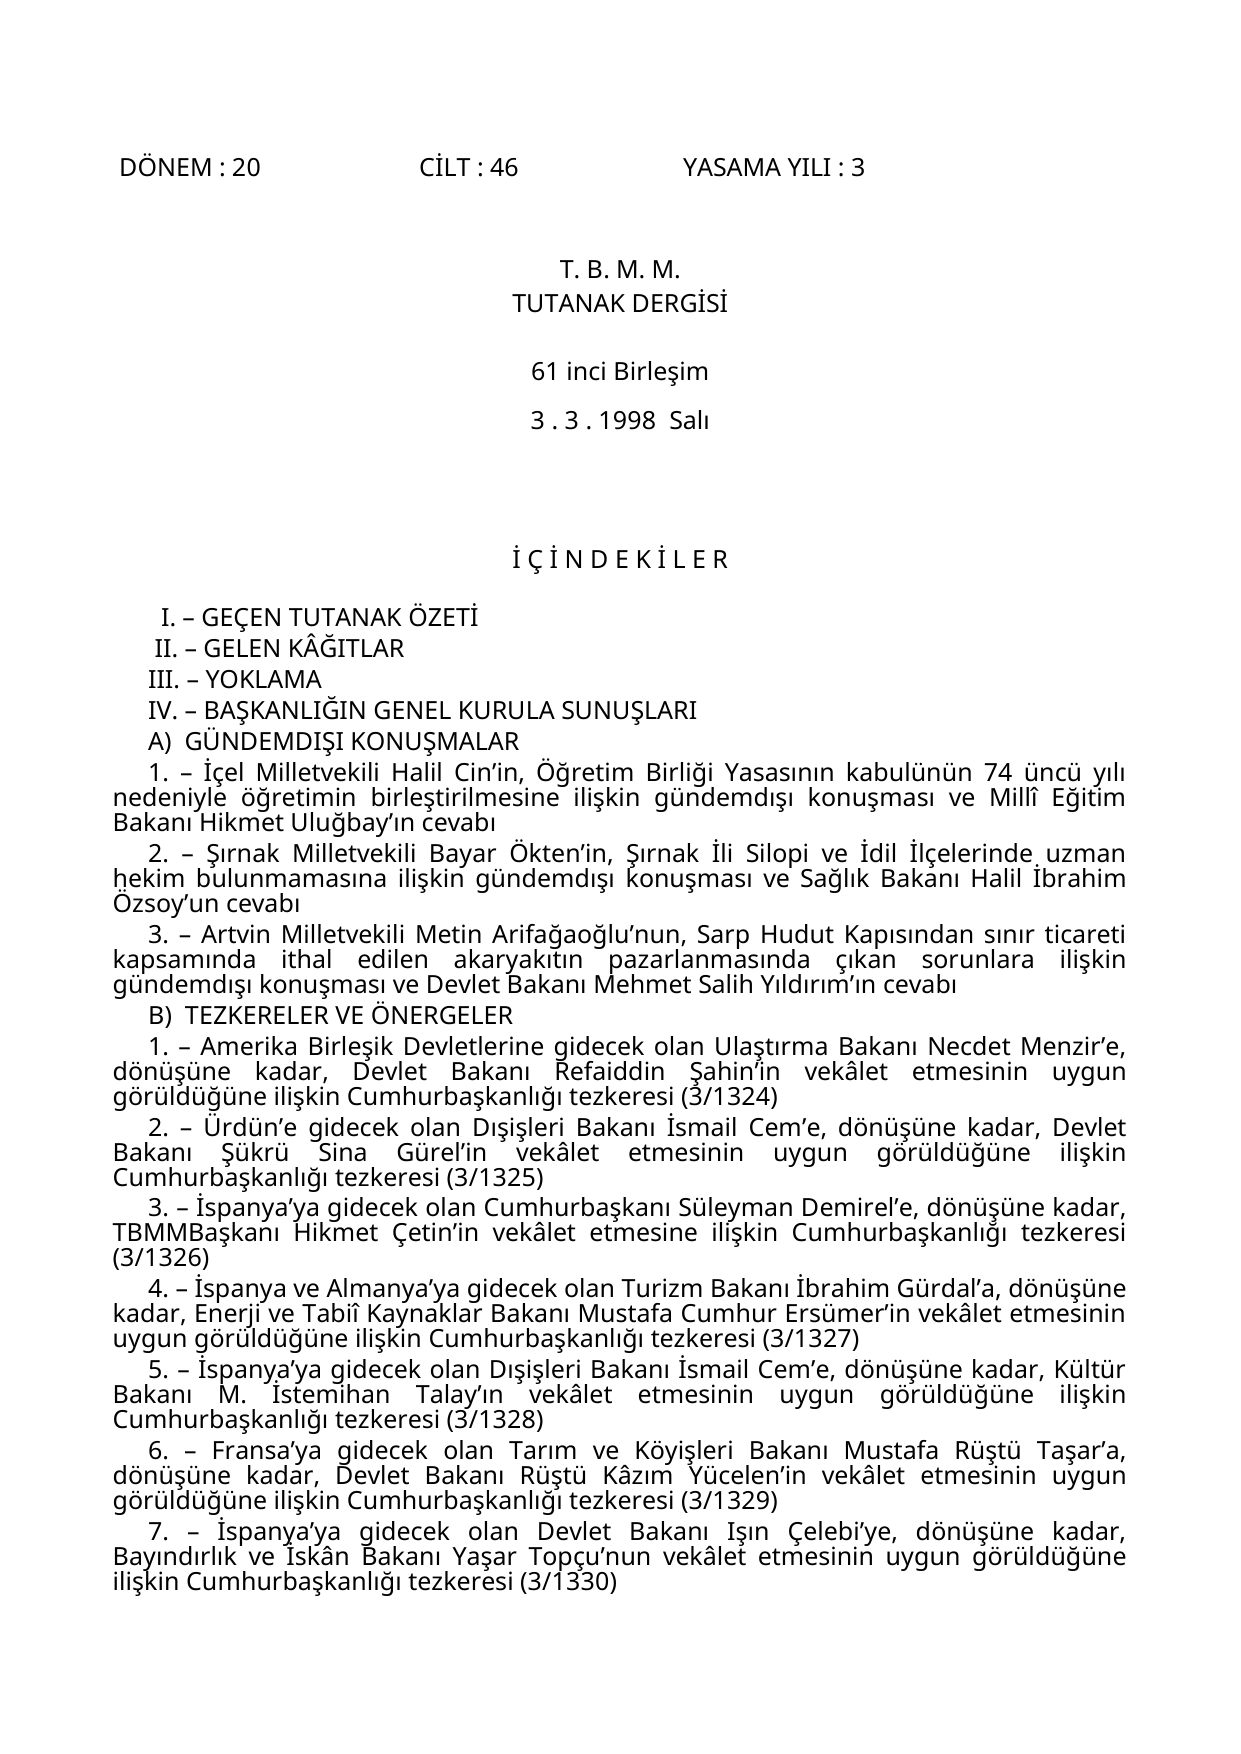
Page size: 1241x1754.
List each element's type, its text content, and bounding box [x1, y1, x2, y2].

text III. – YOKLAMA [112, 668, 1128, 693]
text 4. – İspanya ve Almanya’ya gidecek olan Turizm Bakanı İbrahim Gürdal’a, dönüşüne kadar, Enerji ve Tabiî Kaynaklar Bakanı Mustafa Cumhur Ersümer’in vekâlet etmesinin uygun görüldüğüne ilişkin Cumhurbaşkanlığı tezkeresi (3/1327) [112, 1278, 1128, 1353]
text 3. – İspanya’ya gidecek olan Cumhurbaşkanı Süleyman Demirel’e, dönüşüne kadar, TBMMBaşkanı Hikmet Çetin’in vekâlet etmesine ilişkin Cumhurbaşkanlığı tezkeresi (3/1326) [112, 1197, 1128, 1272]
text 3 . 3 . 1998 Salı [112, 388, 1128, 440]
text 6. – Fransa’ya gidecek olan Tarım ve Köyişleri Bakanı Mustafa Rüştü Taşar’a, dönüşüne kadar, Devlet Bakanı Rüştü Kâzım Yücelen’in vekâlet etmesinin uygun görüldüğüne ilişkin Cumhurbaşkanlığı tezkeresi (3/1329) [112, 1440, 1128, 1515]
text I. – GEÇEN TUTANAK ÖZETİ [112, 607, 1128, 632]
text T. B. M. M. [112, 252, 1128, 286]
text TUTANAK DERGİSİ [112, 286, 1128, 320]
text 5. – İspanya’ya gidecek olan Dışişleri Bakanı İsmail Cem’e, dönüşüne kadar, Kültür Bakanı M. İstemihan Talay’ın vekâlet etmesinin uygun görüldüğüne ilişkin Cumhurbaşkanlığı tezkeresi (3/1328) [112, 1359, 1128, 1434]
text 61 inci Birleşim [112, 354, 1128, 388]
text 1. – İçel Milletvekili Halil Cin’in, Öğretim Birliği Yasasının kabulünün 74 üncü yılı nedeniyle öğretimin birleştirilmesine ilişkin gündemdışı konuşması ve Millî Eğitim Bakanı Hikmet Uluğbay’ın cevabı [112, 761, 1128, 836]
text IV. – BAŞKANLIĞIN GENEL KURULA SUNUŞLARI [112, 699, 1128, 724]
text 3. – Artvin Milletvekili Metin Arifağaoğlu’nun, Sarp Hudut Kapısından sınır ticareti kapsamında ithal edilen akaryakıtın pazarlanmasında çıkan sorunlara ilişkin gündemdışı konuşması ve Devlet Bakanı Mehmet Salih Yıldırım’ın cevabı [112, 923, 1128, 998]
text 2. – Şırnak Milletvekili Bayar Ökten’in, Şırnak İli Silopi ve İdil İlçelerinde uzman hekim bulunmamasına ilişkin gündemdışı konuşması ve Sağlık Bakanı Halil İbrahim Özsoy’un cevabı [112, 842, 1128, 917]
text 1. – Amerika Birleşik Devletlerine gidecek olan Ulaştırma Bakanı Necdet Menzir’e, dönüşüne kadar, Devlet Bakanı Refaiddin Şahin’in vekâlet etmesinin uygun görüldüğüne ilişkin Cumhurbaşkanlığı tezkeresi (3/1324) [112, 1035, 1128, 1110]
text DÖNEM : 20 CİLT : 46 YASAMA YILI : 3 [112, 150, 1128, 184]
text İ Ç İ N D E K İ L E R [112, 542, 1128, 576]
text II. – GELEN KÂĞITLAR [112, 637, 1128, 662]
text B) TEZKERELER VE ÖNERGELER [112, 1004, 1128, 1029]
text A) GÜNDEMDIŞI KONUŞMALAR [112, 730, 1128, 755]
text 7. – İspanya’ya gidecek olan Devlet Bakanı Işın Çelebi’ye, dönüşüne kadar, Bayındırlık ve İskân Bakanı Yaşar Topçu’nun vekâlet etmesinin uygun görüldüğüne ilişkin Cumhurbaşkanlığı tezkeresi (3/1330) [112, 1521, 1128, 1596]
text 2. – Ürdün’e gidecek olan Dışişleri Bakanı İsmail Cem’e, dönüşüne kadar, Devlet Bakanı Şükrü Sina Gürel’in vekâlet etmesinin uygun görüldüğüne ilişkin Cumhurbaşkanlığı tezkeresi (3/1325) [112, 1116, 1128, 1191]
